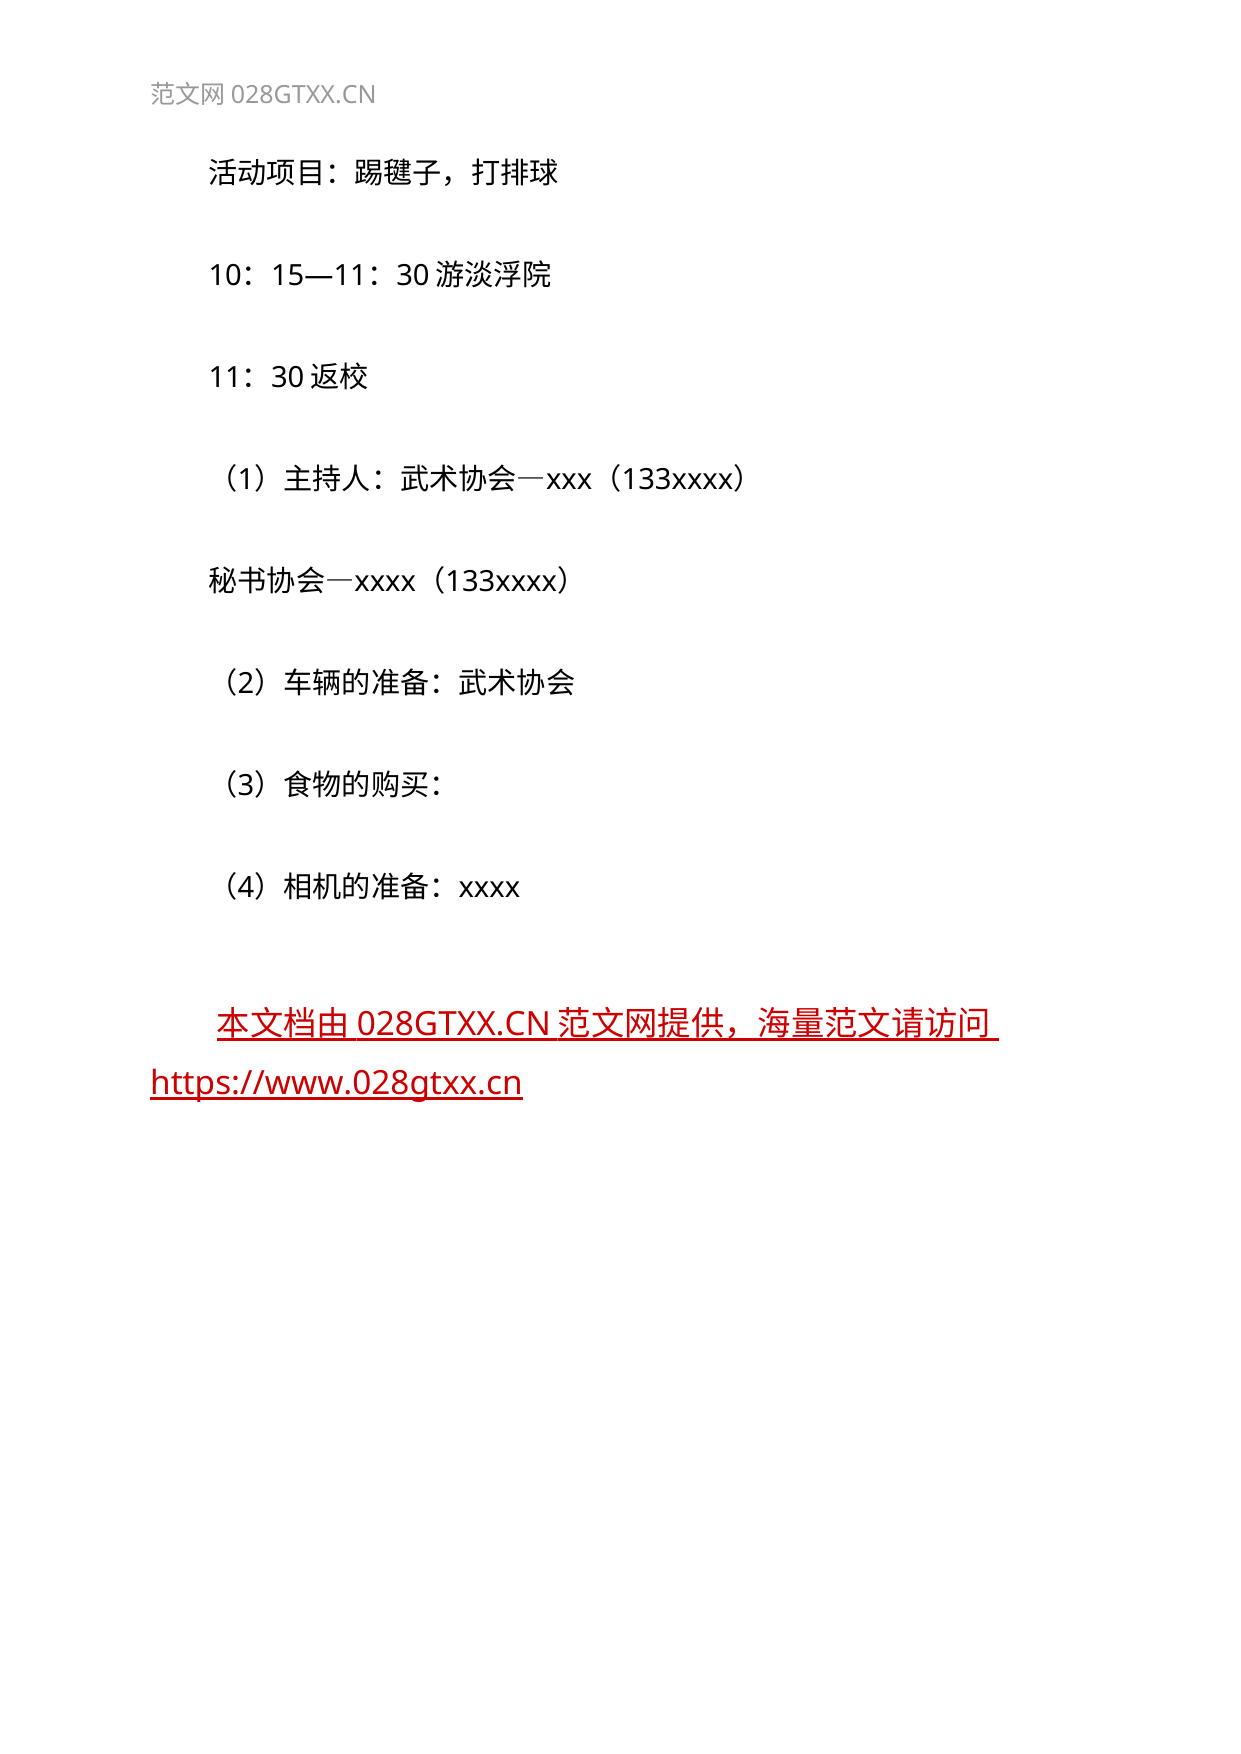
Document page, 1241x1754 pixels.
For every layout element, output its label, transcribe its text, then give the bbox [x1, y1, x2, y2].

text （4）相机的准备：xxxx [150, 864, 1090, 906]
text （1）主持人：武术协会—xxx（133xxxx） [150, 456, 1090, 498]
text 10：15—11：30游淡浮院 [150, 252, 1090, 294]
text （3）食物的购买： [150, 762, 1090, 804]
text 秘书协会—xxxx（133xxxx） [150, 558, 1090, 600]
text （2）车辆的准备：武术协会 [150, 660, 1090, 702]
text 活动项目：踢毽子，打排球 [150, 150, 1090, 192]
text 11：30返校 [150, 354, 1090, 396]
text 本文档由028GTXX.CN范文网提供，海量范文请访问 https://www.028gtxx.cn [150, 997, 1090, 1104]
